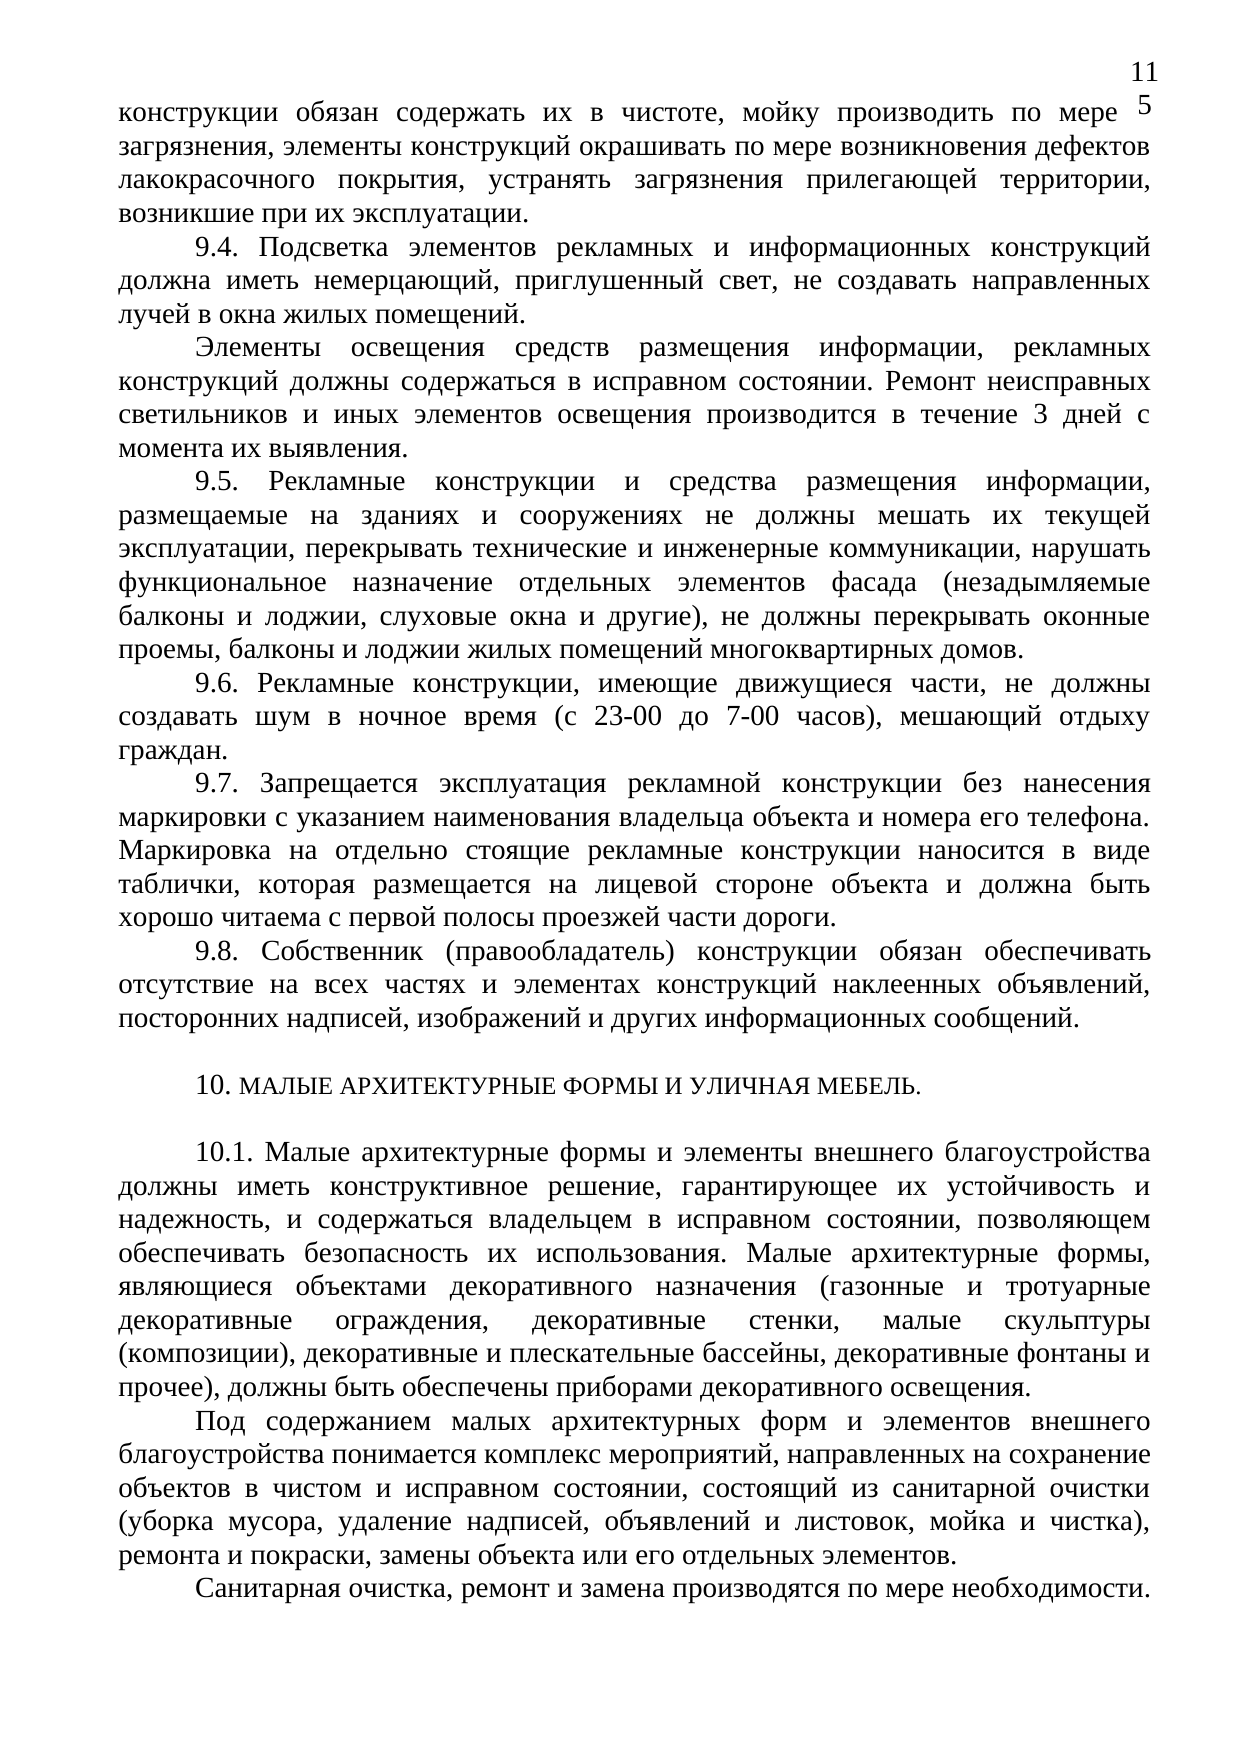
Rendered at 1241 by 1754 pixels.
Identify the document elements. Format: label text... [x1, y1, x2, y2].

text 10. МАЛЫЕ АРХИТЕКТУРНЫЕ ФОРМЫ И УЛИЧНАЯ МЕБЕЛЬ. [118, 1067, 1152, 1101]
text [118, 1570, 1152, 1604]
text 9.7. Запрещается эксплуатация рекламной конструкции без нанесения маркировки с указанием наименования владельца объекта и номера его телефона. Маркировка на отдельно стоящие рекламные конструкции наносится в виде таблички, которая размещается на лицевой стороне объекта и должна быть хорошо читаема с первой полосы проезжей части дороги. [118, 765, 1152, 933]
text Под содержанием малых архитектурных форм и элементов внешнего благоустройства понимается комплекс мероприятий, направленных на сохранение объектов в чистом и исправном состоянии, состоящий из санитарной очистки (уборка мусора, удаление надписей, объявлений и листовок, мойка и чистка), ремонта и покраски, замены объекта или его отдельных элементов. [118, 1403, 1152, 1570]
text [118, 94, 1152, 229]
text 10.1. Малые архитектурные формы и элементы внешнего благоустройства должны иметь конструктивное решение, гарантирующее их устойчивость и надежность, и содержаться владельцем в исправном состоянии, позволяющем обеспечивать безопасность их использования. Малые архитектурные формы, являющиеся объектами декоративного назначения (газонные и тротуарные декоративные ограждения, декоративные стенки, малые скульптуры (композиции), декоративные и плескательные бассейны, декоративные фонтаны и прочее), должны быть обеспечены приборами декоративного освещения. [118, 1134, 1152, 1403]
text 9.4. Подсветка элементов рекламных и информационных конструкций должна иметь немерцающий, приглушенный свет, не создавать направленных лучей в окна жилых помещений. [118, 229, 1152, 329]
text 9.8. Собственник (правообладатель) конструкции обязан обеспечивать отсутствие на всех частях и элементах конструкций наклеенных объявлений, посторонних надписей, изображений и других информационных сообщений. [118, 933, 1152, 1034]
text Элементы освещения средств размещения информации, рекламных конструкций должны содержаться в исправном состоянии. Ремонт неисправных светильников и иных элементов освещения производится в течение 3 дней с момента их выявления. [118, 329, 1152, 463]
text 9.6. Рекламные конструкции, имеющие движущиеся части, не должны создавать шум в ночное время (с 23-00 до 7-00 часов), мешающий отдыху граждан. [118, 665, 1152, 765]
text 9.5. Рекламные конструкции и средства размещения информации, размещаемые на зданиях и сооружениях не должны мешать их текущей эксплуатации, перекрывать технические и инженерные коммуникации, нарушать функциональное назначение отдельных элементов фасада (незадымляемые балконы и лоджии, слуховые окна и другие), не должны перекрывать оконные проемы, балконы и лоджии жилых помещений многоквартирных домов. [118, 463, 1152, 665]
